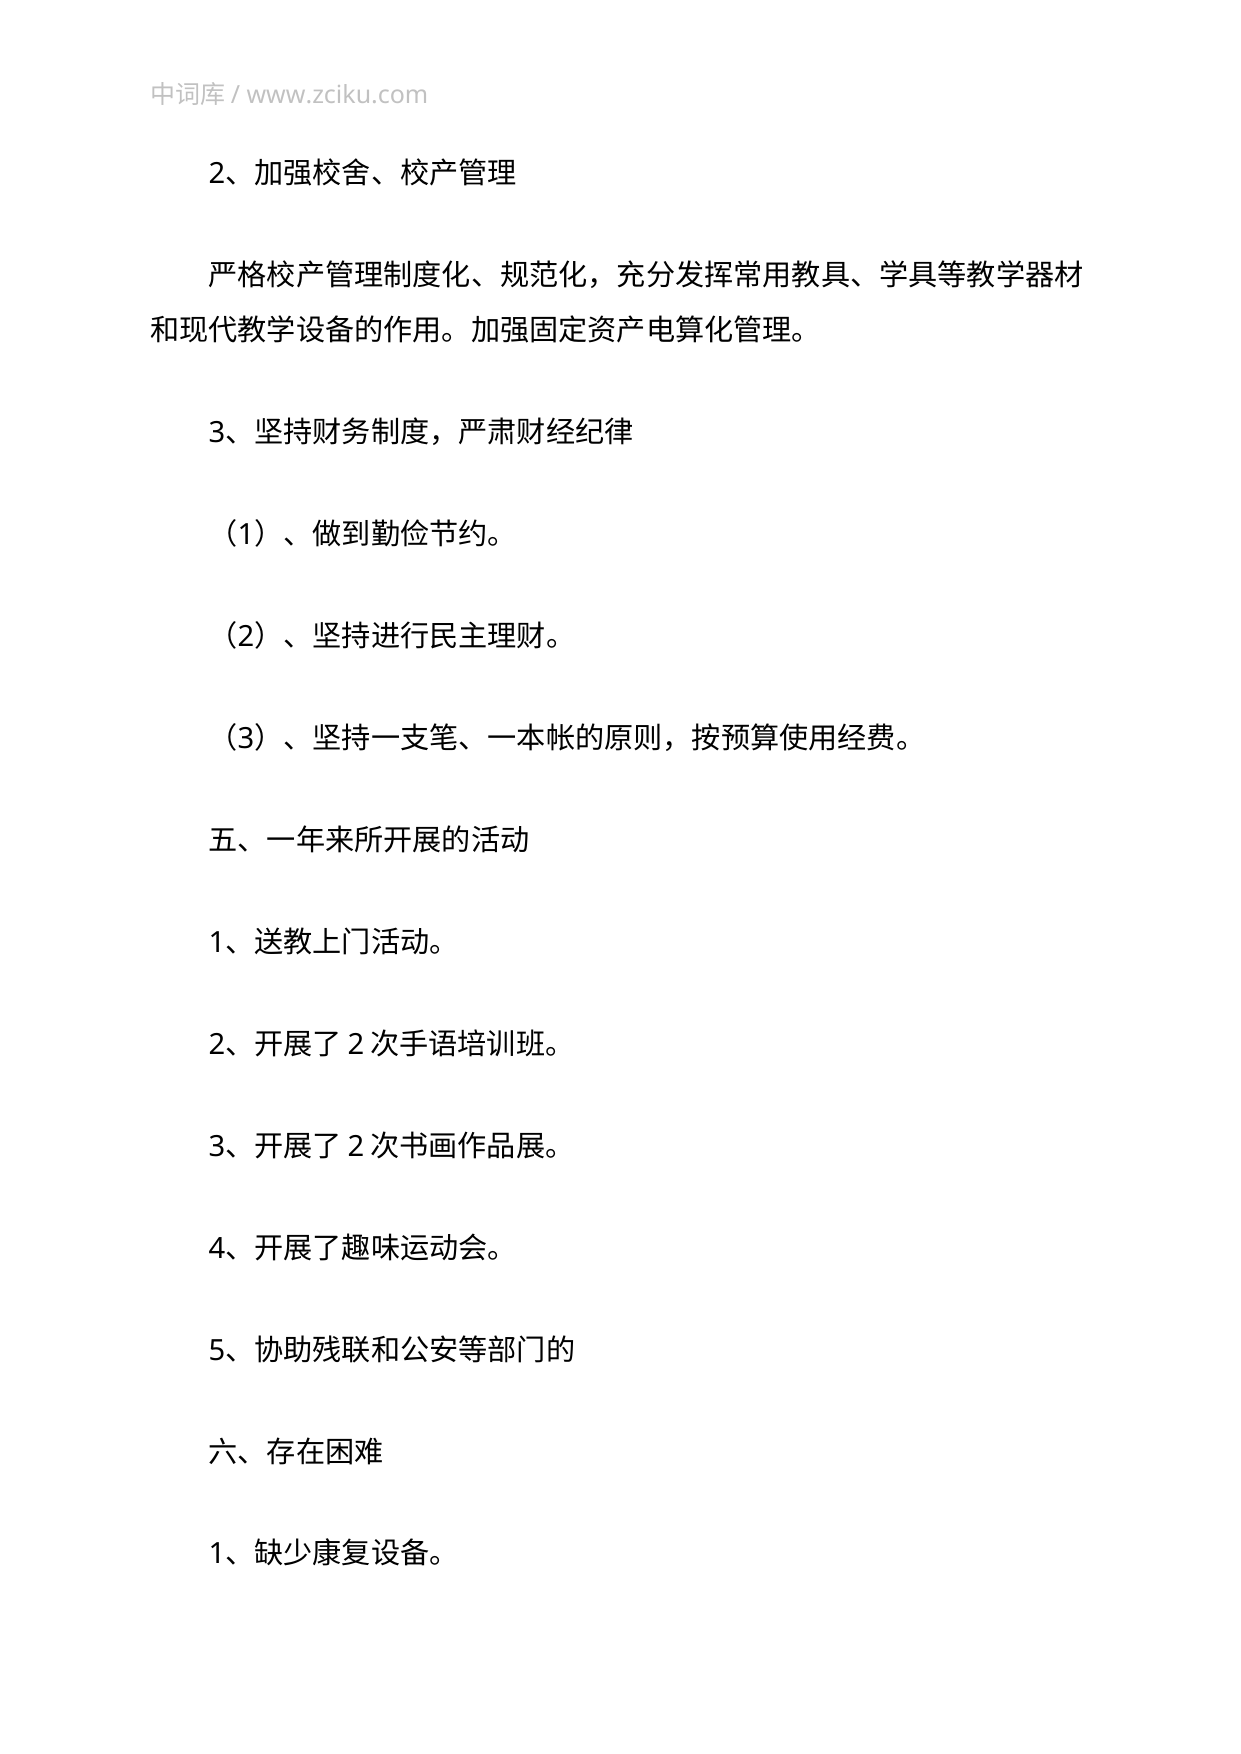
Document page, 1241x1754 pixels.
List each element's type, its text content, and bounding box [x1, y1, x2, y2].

text （3）、坚持一支笔、一本帐的原则，按预算使用经费。 [150, 714, 1090, 757]
text 六、存在困难 [150, 1428, 1090, 1471]
text 2、加强校舍、校产管理 [150, 150, 1090, 192]
text 5、协助残联和公安等部门的 [150, 1326, 1090, 1369]
text 3、坚持财务制度，严肃财经纪律 [150, 409, 1090, 451]
text （2）、坚持进行民主理财。 [150, 613, 1090, 655]
text 2、开展了2次手语培训班。 [150, 1020, 1090, 1063]
text 五、一年来所开展的活动 [150, 817, 1090, 859]
text 1、送教上门活动。 [150, 918, 1090, 961]
text （1）、做到勤俭节约。 [150, 511, 1090, 553]
text 4、开展了趣味运动会。 [150, 1224, 1090, 1267]
text 3、开展了2次书画作品展。 [150, 1122, 1090, 1165]
text 严格校产管理制度化、规范化，充分发挥常用教具、学具等教学器材和现代教学设备的作用。加强固定资产电算化管理。 [150, 252, 1090, 349]
text 1、缺少康复设备。 [150, 1530, 1090, 1572]
